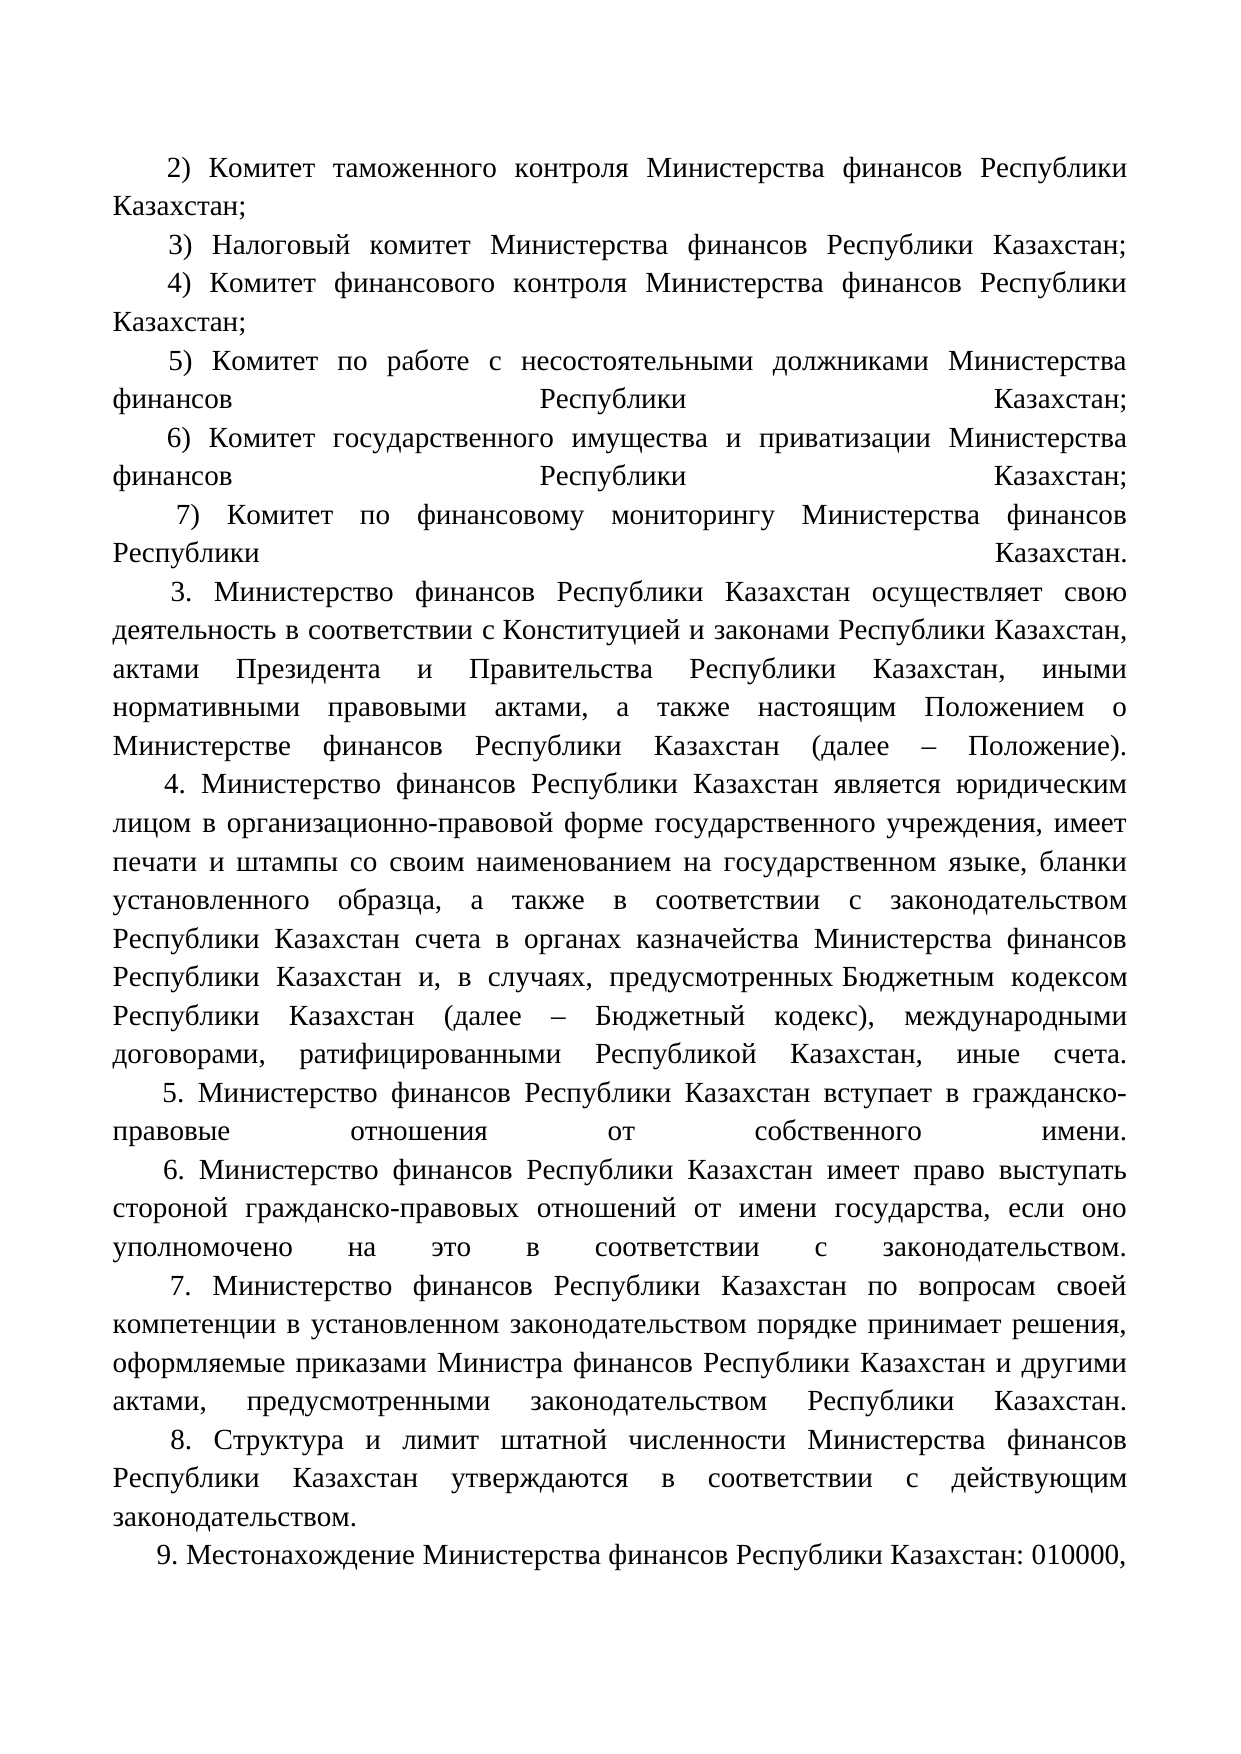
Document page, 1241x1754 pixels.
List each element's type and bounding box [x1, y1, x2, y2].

text [112, 150, 1128, 1571]
